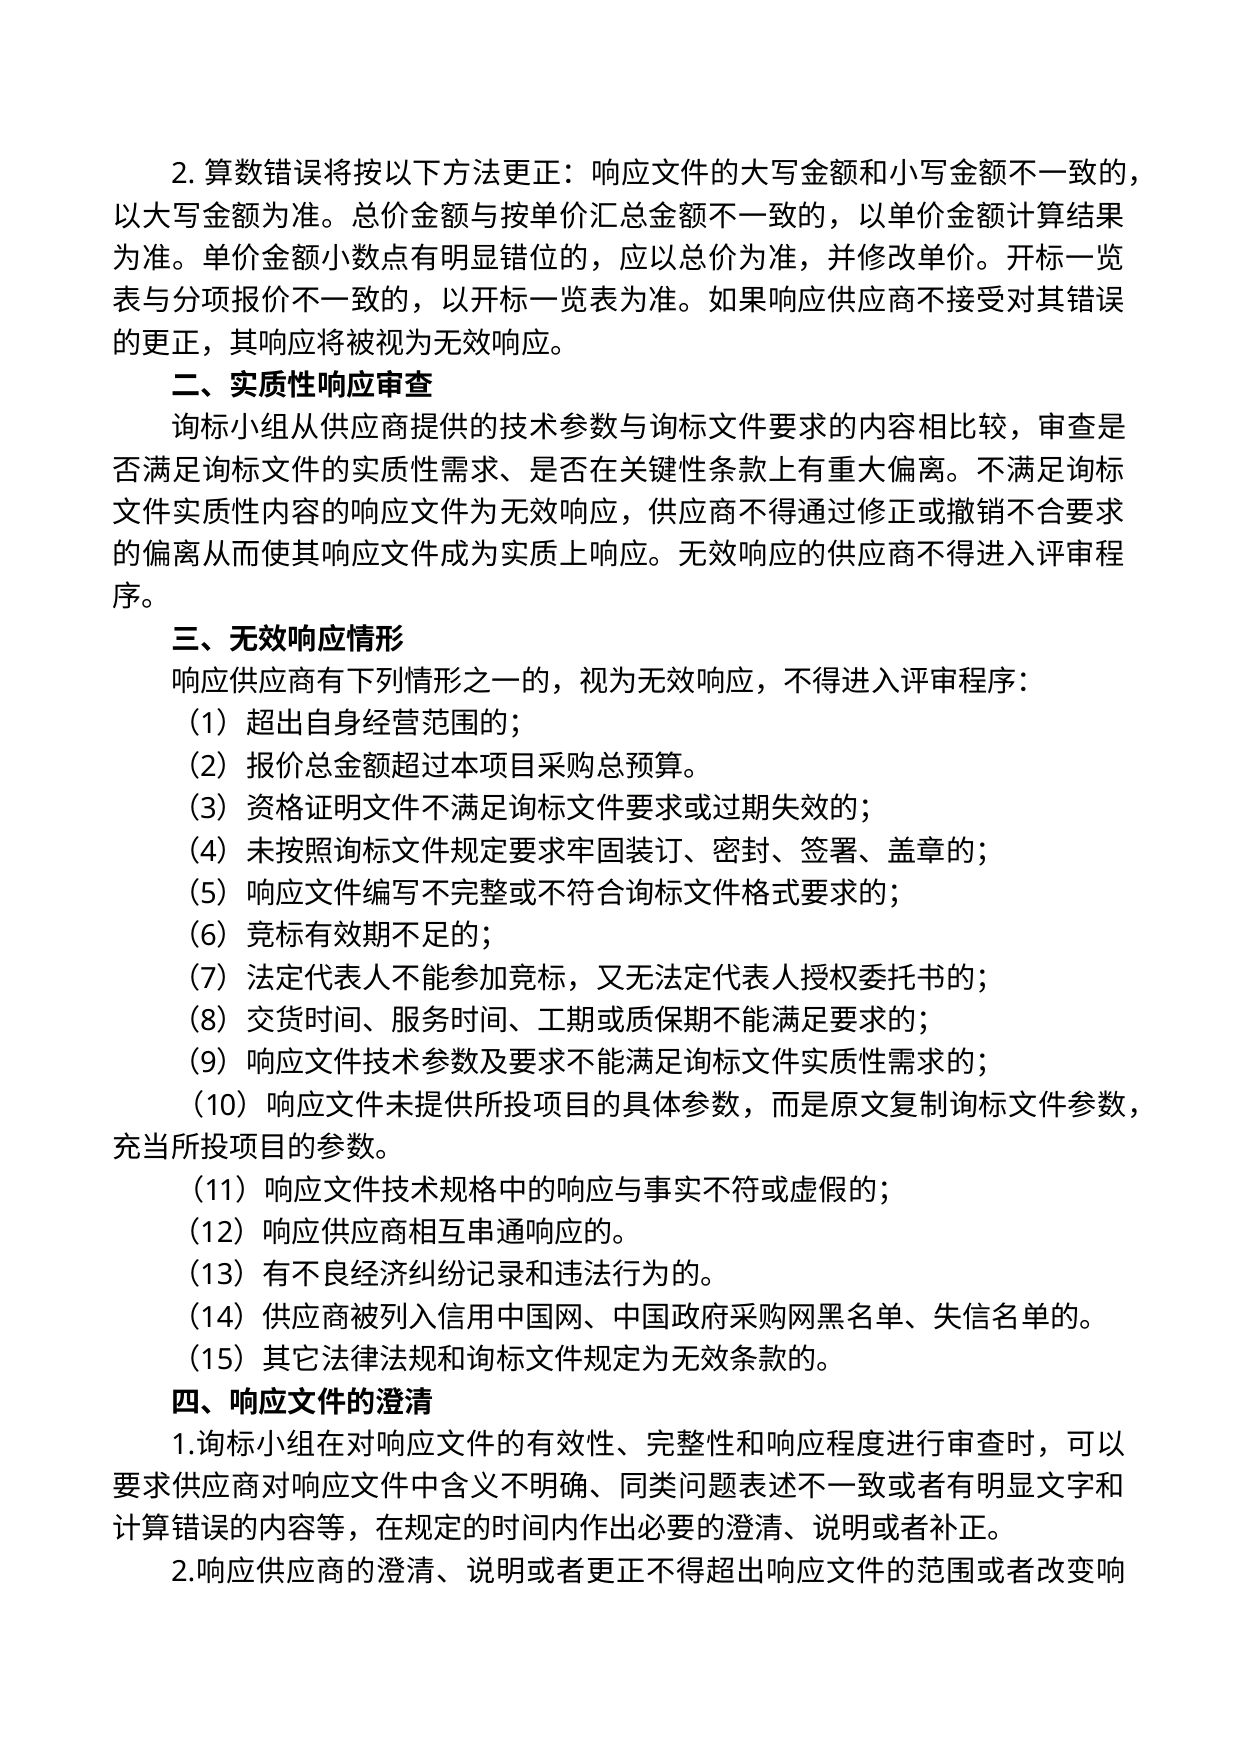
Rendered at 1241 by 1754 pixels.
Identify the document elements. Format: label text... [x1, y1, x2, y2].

text 2. 算数错误将按以下方法更正：响应文件的大写金额和小写金额不一致的，以大写金额为准。总价金额与按单价汇总金额不一致的，以单价金额计算结果为准。单价金额小数点有明显错位的，应以总价为准，并修改单价。开标一览表与分项报价不一致的，以开标一览表为准。如果响应供应商不接受对其错误的更正，其响应将被视为无效响应。 [112, 150, 1128, 362]
text （14）供应商被列入信用中国网、中国政府采购网黑名单、失信名单的。 [112, 1293, 1128, 1336]
text （2）报价总金额超过本项目采购总预算。 [112, 742, 1128, 785]
text （11）响应文件技术规格中的响应与事实不符或虚假的； [112, 1166, 1128, 1208]
text （13）有不良经济纠纷记录和违法行为的。 [112, 1251, 1128, 1293]
text （8）交货时间、服务时间、工期或质保期不能满足要求的； [112, 997, 1124, 1039]
text （5）响应文件编写不完整或不符合询标文件格式要求的； [112, 869, 1128, 912]
text 询标小组从供应商提供的技术参数与询标文件要求的内容相比较，审查是否满足询标文件的实质性需求、是否在关键性条款上有重大偏离。不满足询标文件实质性内容的响应文件为无效响应，供应商不得通过修正或撤销不合要求的偏离从而使其响应文件成为实质上响应。无效响应的供应商不得进入评审程序。 [112, 404, 1128, 615]
text （7）法定代表人不能参加竞标，又无法定代表人授权委托书的； [112, 954, 1128, 997]
text （1）超出自身经营范围的； [112, 700, 1128, 742]
text （9）响应文件技术参数及要求不能满足询标文件实质性需求的； [112, 1039, 1128, 1081]
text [112, 1547, 1128, 1590]
text （12）响应供应商相互串通响应的。 [112, 1208, 1128, 1251]
text （10）响应文件未提供所投项目的具体参数，而是原文复制询标文件参数，充当所投项目的参数。 [112, 1081, 1128, 1166]
text 响应供应商有下列情形之一的，视为无效响应，不得进入评审程序： [112, 658, 1128, 700]
text 1.询标小组在对响应文件的有效性、完整性和响应程度进行审查时，可以要求供应商对响应文件中含义不明确、同类问题表述不一致或者有明显文字和计算错误的内容等，在规定的时间内作出必要的澄清、说明或者补正。 [112, 1420, 1128, 1547]
text 三、无效响应情形 [112, 615, 1128, 658]
text 二、实质性响应审查 [112, 362, 1128, 404]
text （15）其它法律法规和询标文件规定为无效条款的。 [112, 1336, 1124, 1378]
text （6）竞标有效期不足的； [112, 912, 1128, 954]
text （3）资格证明文件不满足询标文件要求或过期失效的； [112, 785, 1128, 827]
text 四、响应文件的澄清 [112, 1378, 1128, 1420]
text （4）未按照询标文件规定要求牢固装订、密封、签署、盖章的； [112, 827, 1128, 869]
